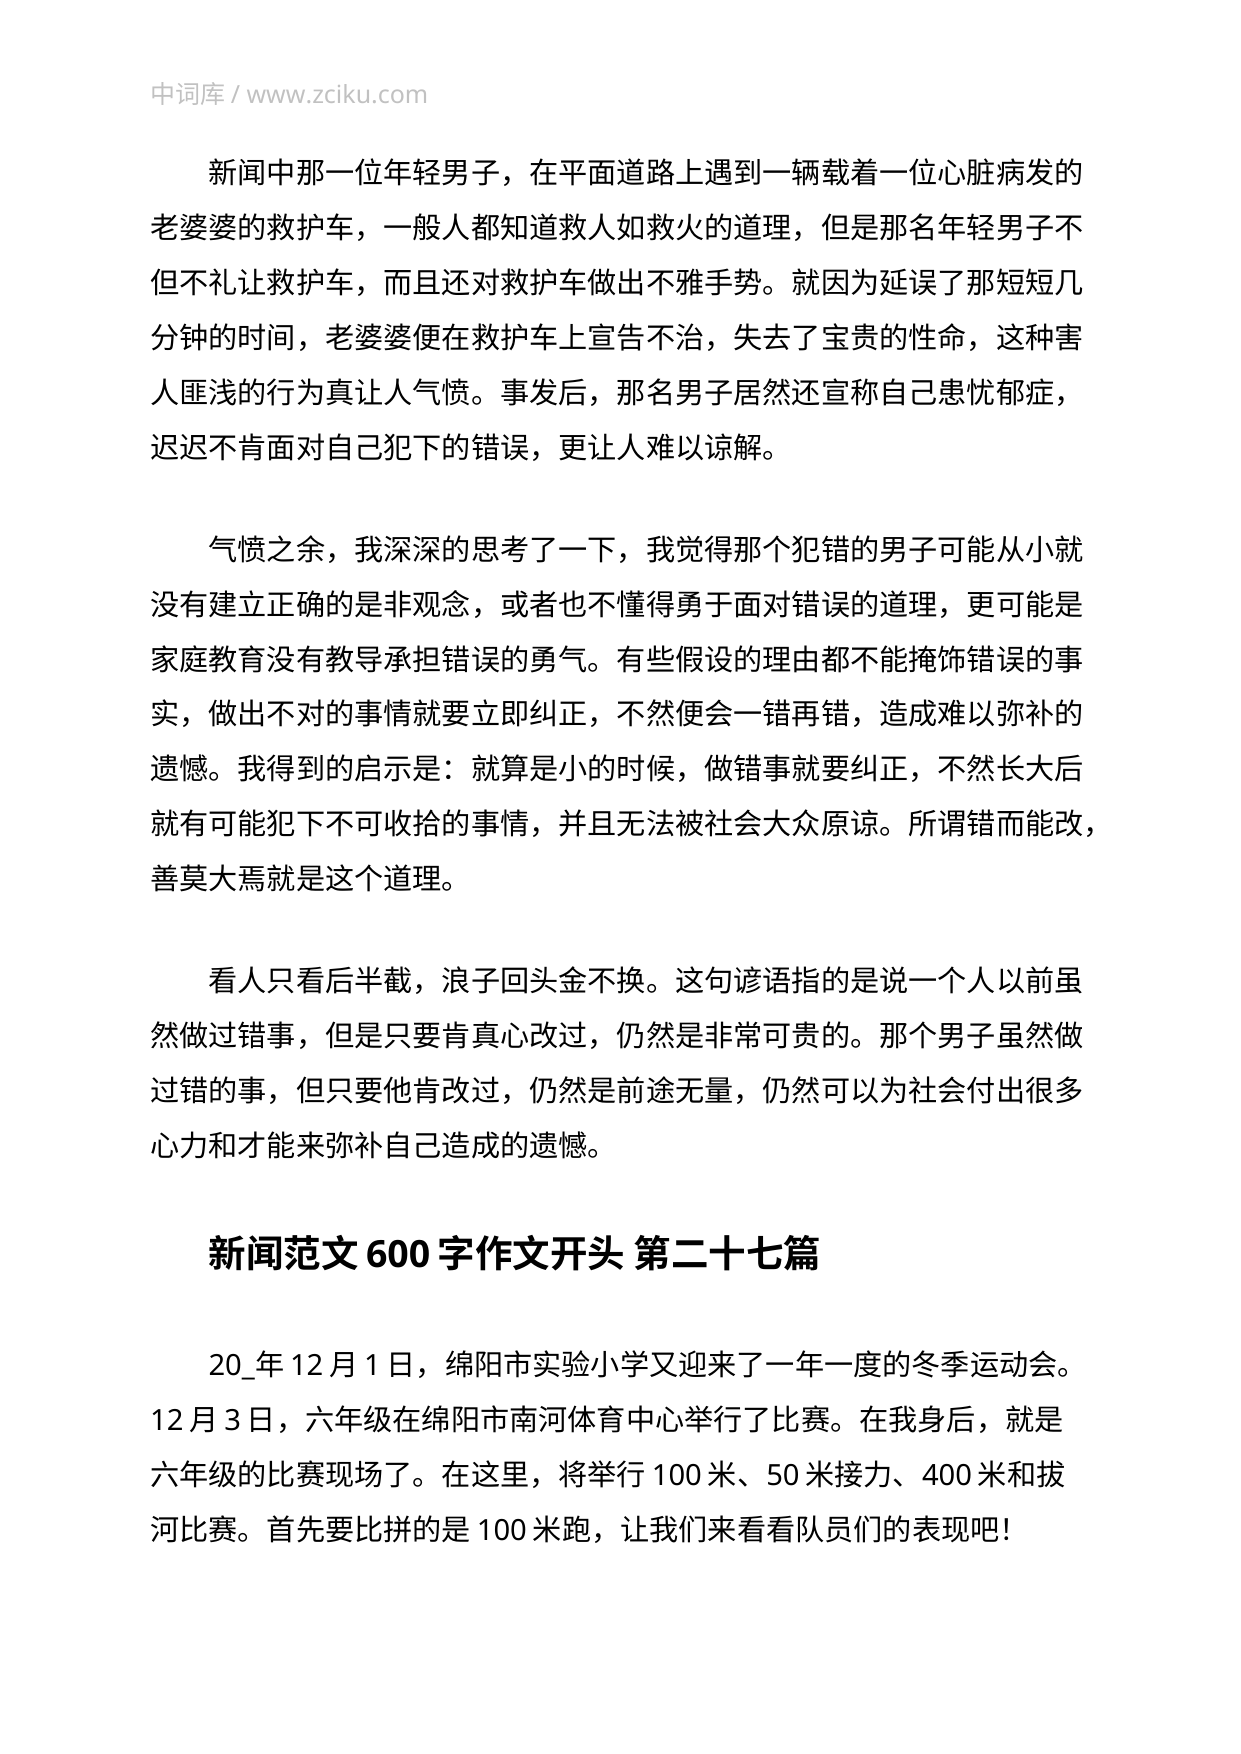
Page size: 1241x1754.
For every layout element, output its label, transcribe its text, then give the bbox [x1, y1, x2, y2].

text 气愤之余，我深深的思考了一下，我觉得那个犯错的男子可能从小就没有建立正确的是非观念，或者也不懂得勇于面对错误的道理，更可能是家庭教育没有教导承担错误的勇气。有些假设的理由都不能掩饰错误的事实，做出不对的事情就要立即纠正，不然便会一错再错，造成难以弥补的遗憾。我得到的启示是：就算是小的时候，做错事就要纠正，不然长大后就有可能犯下不可收拾的事情，并且无法被社会大众原谅。所谓错而能改，善莫大焉就是这个道理。 [150, 526, 1090, 898]
text 新闻中那一位年轻男子，在平面道路上遇到一辆载着一位心脏病发的老婆婆的救护车，一般人都知道救人如救火的道理，但是那名年轻男子不但不礼让救护车，而且还对救护车做出不雅手势。就因为延误了那短短几分钟的时间，老婆婆便在救护车上宣告不治，失去了宝贵的性命，这种害人匪浅的行为真让人气愤。事发后，那名男子居然还宣称自己患忧郁症，迟迟不肯面对自己犯下的错误，更让人难以谅解。 [150, 150, 1090, 467]
text 20_年12月1日，绵阳市实验小学又迎来了一年一度的冬季运动会。12月3日，六年级在绵阳市南河体育中心举行了比赛。在我身后，就是六年级的比赛现场了。在这里，将举行100米、50米接力、400米和拔河比赛。首先要比拼的是100米跑，让我们来看看队员们的表现吧！ [150, 1341, 1090, 1549]
text 新闻范文600字作文开头 第二十七篇 [150, 1224, 1090, 1278]
text 看人只看后半截，浪子回头金不换。这句谚语指的是说一个人以前虽然做过错事，但是只要肯真心改过，仍然是非常可贵的。那个男子虽然做过错的事，但只要他肯改过，仍然是前途无量，仍然可以为社会付出很多心力和才能来弥补自己造成的遗憾。 [150, 957, 1090, 1164]
